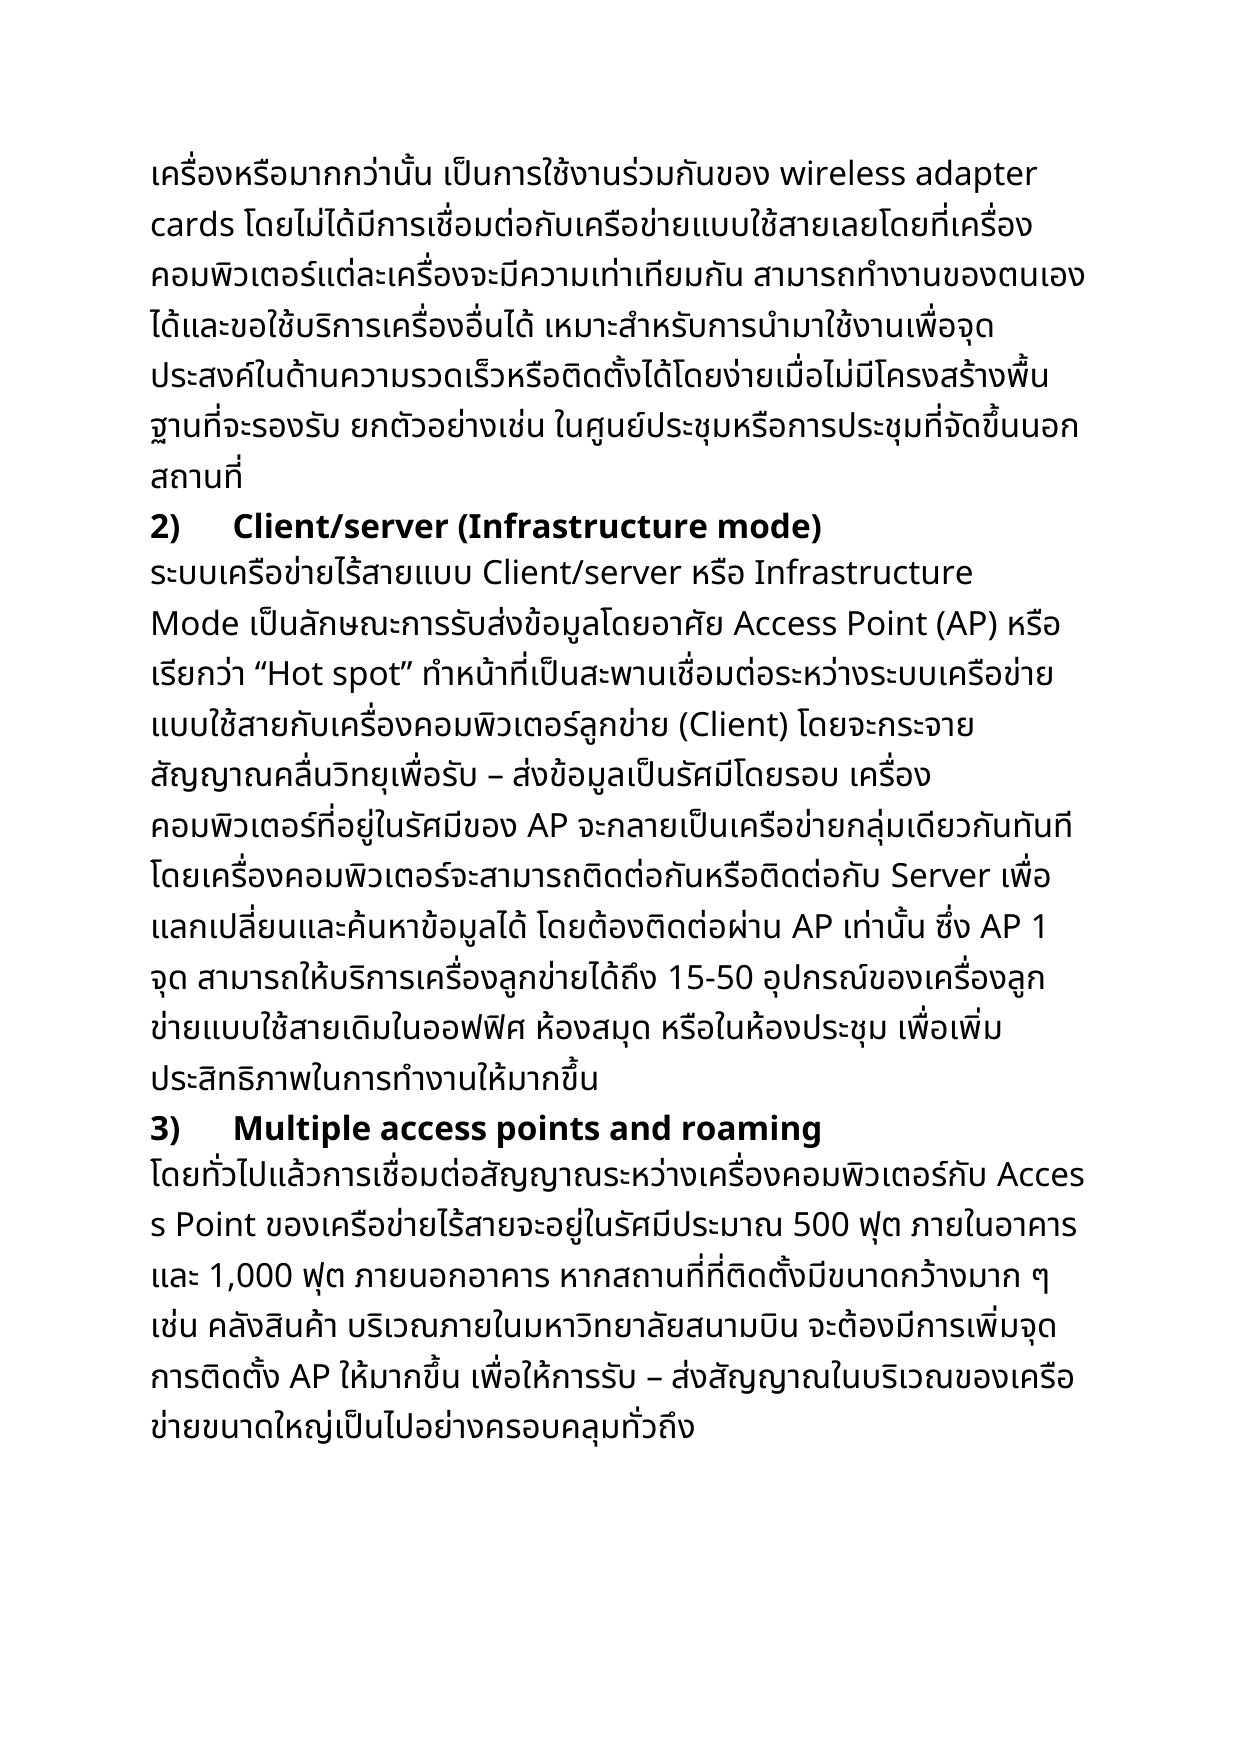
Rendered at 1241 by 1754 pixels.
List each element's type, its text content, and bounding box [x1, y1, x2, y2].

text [150, 150, 1090, 503]
text โดยทั่วไปแล้วการเชื่อมต่อสัญญาณระหว่างเครื่องคอมพิวเตอร์กับ Access Point ของเครือข่ายไร้สายจะอยู่ในรัศมีประมาณ 500 ฟุต ภายในอาคาร และ 1,000 ฟุต ภายนอกอาคาร หากสถานที่ที่ติดตั้งมีขนาดกว้างมาก ๆ เช่น คลังสินค้า บริเวณภายในมหาวิทยาลัยสนามบิน จะต้องมีการเพิ่มจุดการติดตั้ง AP ให้มากขึ้น เพื่อให้การรับ – ส่งสัญญาณในบริเวณของเครือข่ายขนาดใหญ่เป็นไปอย่างครอบคลุมทั่วถึง [150, 1150, 1090, 1454]
text 2) Client/server (Infrastructure mode) [150, 503, 1090, 549]
text ระบบเครือข่ายไร้สายแบบ Client/server หรือ Infrastructure Mode เป็นลักษณะการรับส่งข้อมูลโดยอาศัย Access Point (AP) หรือเรียกว่า “Hot spot” ทำหน้าที่เป็นสะพานเชื่อมต่อระหว่างระบบเครือข่ายแบบใช้สายกับเครื่องคอมพิวเตอร์ลูกข่าย (Client) โดยจะกระจายสัญญาณคลื่นวิทยุเพื่อรับ – ส่งข้อมูลเป็นรัศมีโดยรอบ เครื่องคอมพิวเตอร์ที่อยู่ในรัศมีของ AP จะกลายเป็นเครือข่ายกลุ่มเดียวกันทันที โดยเครื่องคอมพิวเตอร์จะสามารถติดต่อกันหรือติดต่อกับ Server เพื่อแลกเปลี่ยนและค้นหาข้อมูลได้ โดยต้องติดต่อผ่าน AP เท่านั้น ซึ่ง AP 1 จุด สามารถให้บริการเครื่องลูกข่ายได้ถึง 15-50 อุปกรณ์ของเครื่องลูกข่ายแบบใช้สายเดิมในออฟฟิศ ห้องสมุด หรือในห้องประชุม เพื่อเพิ่มประสิทธิภาพในการทำงานให้มากขึ้น [150, 549, 1090, 1105]
text 3) Multiple access points and roaming [150, 1105, 1090, 1150]
